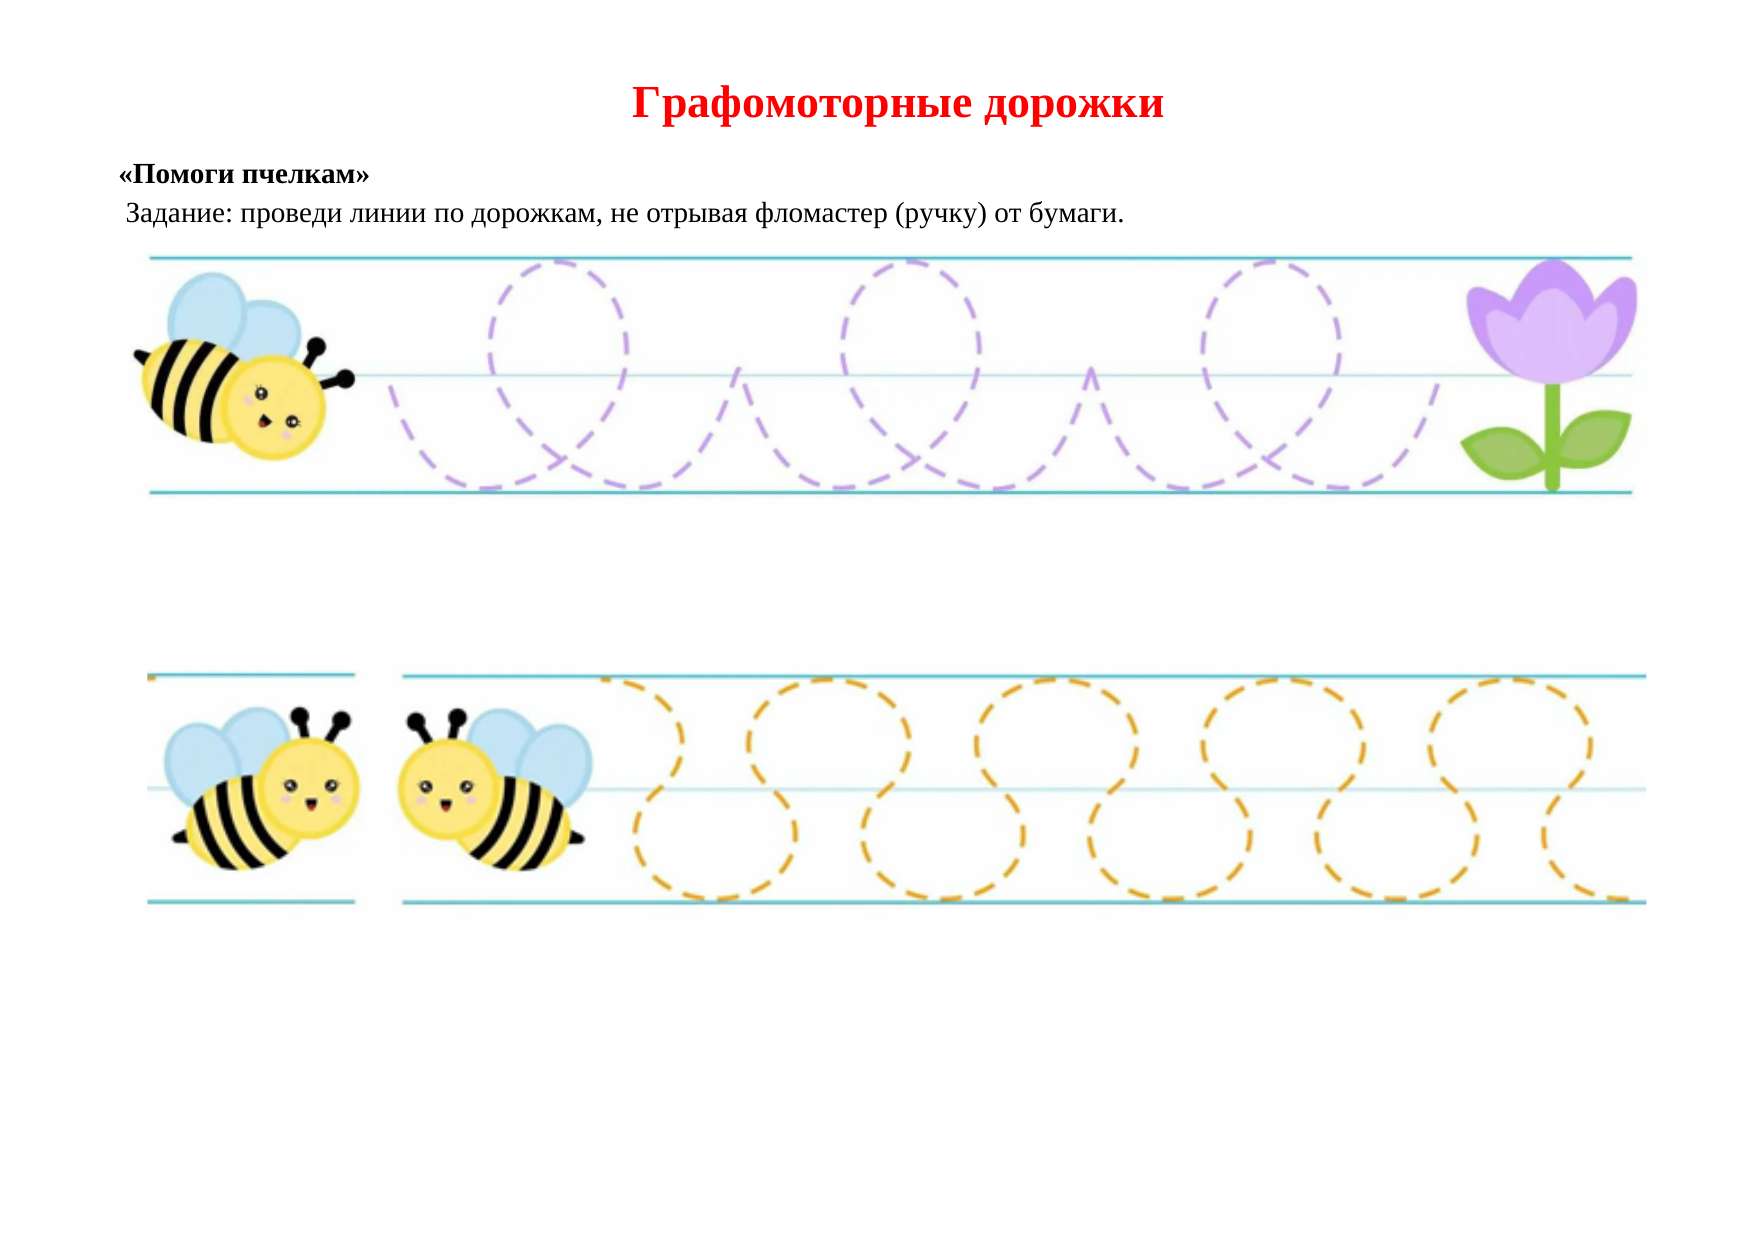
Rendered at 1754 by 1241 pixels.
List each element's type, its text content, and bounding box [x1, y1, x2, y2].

text Задание: проведи линии по дорожкам, не отрывая фломастер (ручку) от бумаги. [118, 195, 1679, 228]
picture [147, 652, 1647, 920]
text «Помоги пчелкам» [118, 156, 1679, 190]
picture [118, 233, 1660, 515]
text Графомоторные дорожки [118, 75, 1679, 128]
